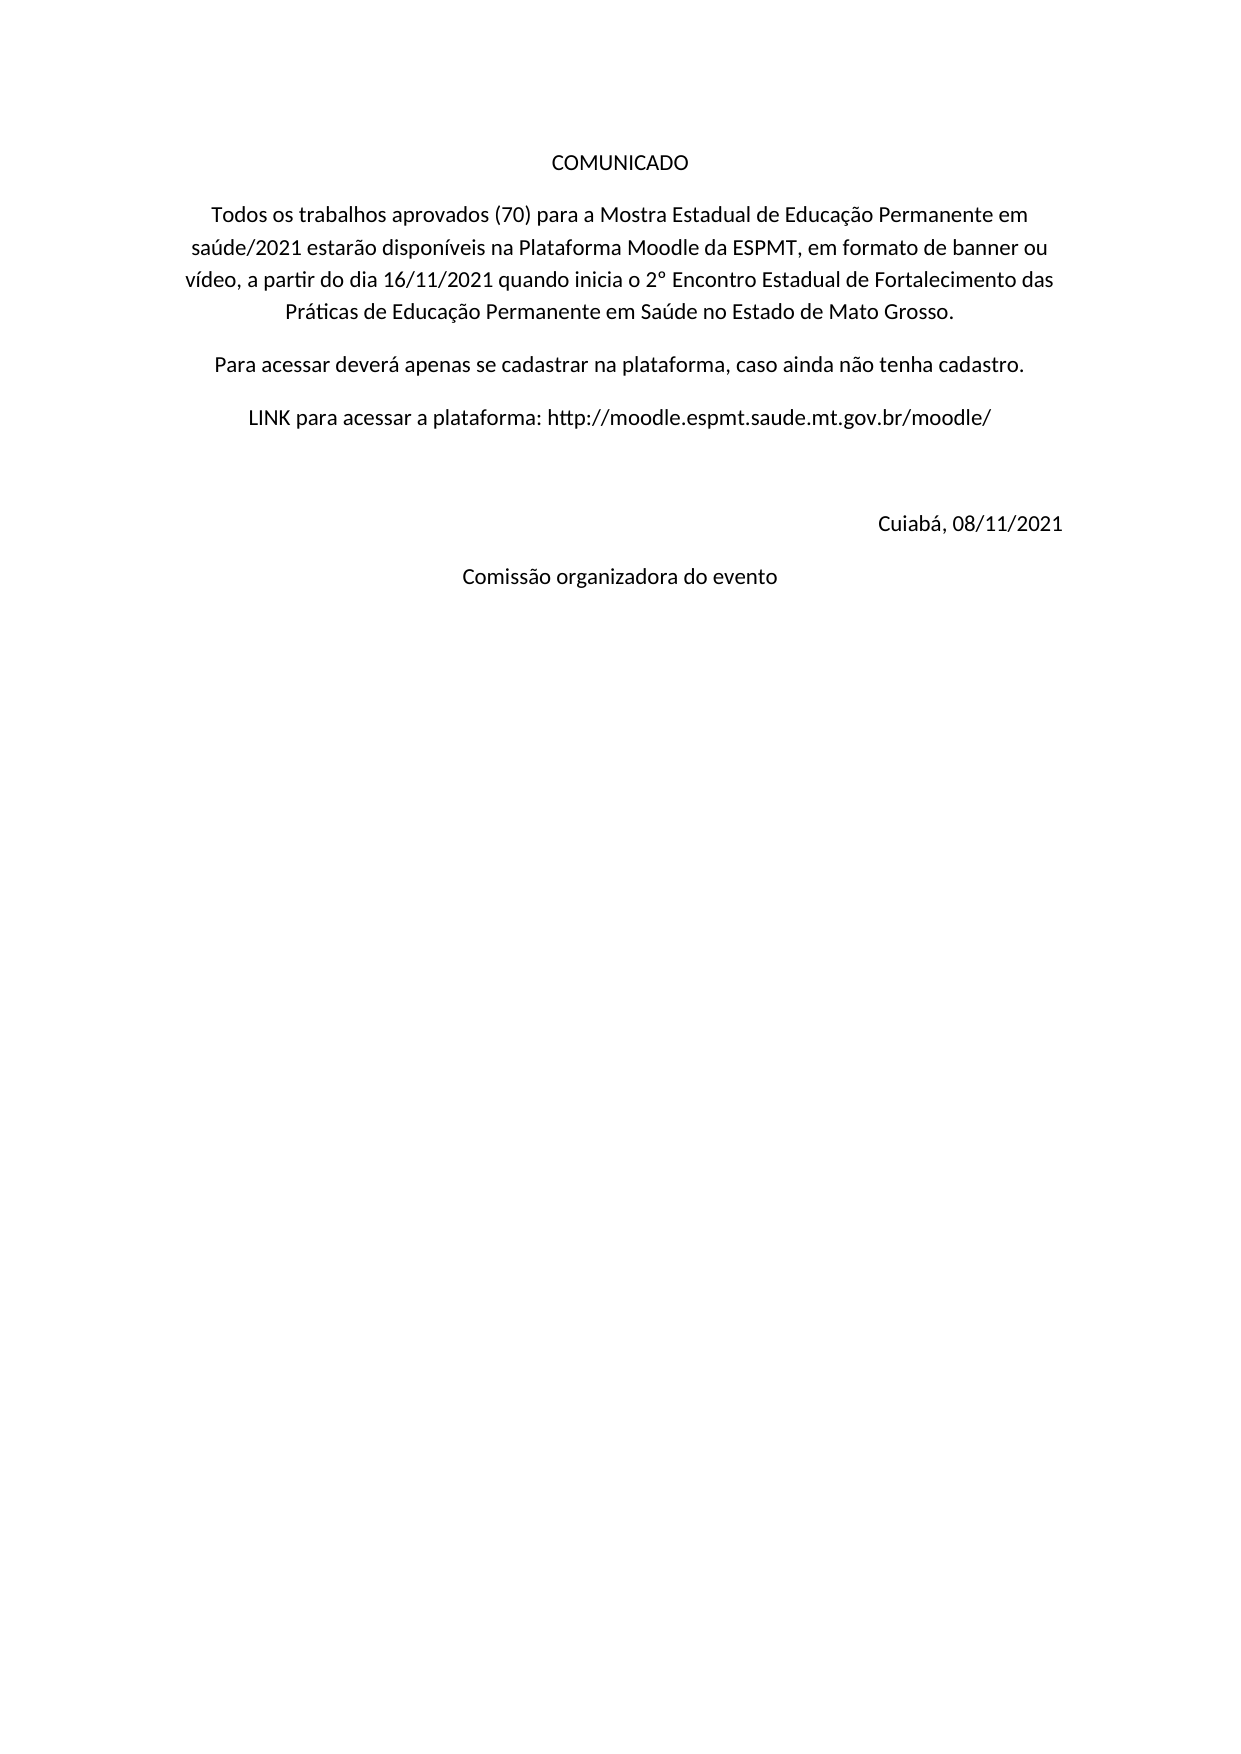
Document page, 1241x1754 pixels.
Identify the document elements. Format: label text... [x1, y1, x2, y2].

text LINK para acessar a plataforma: http://moodle.espmt.saude.mt.gov.br/moodle/ [177, 403, 1063, 431]
text Cuiabá, 08/11/2021 [177, 509, 1063, 537]
text Comissão organizadora do evento [177, 562, 1063, 590]
text COMUNICADO [177, 148, 1063, 176]
text Todos os trabalhos aprovados (70) para a Mostra Estadual de Educação Permanente em saúde/2021 estarão disponíveis na Plataforma Moodle da ESPMT, em formato de banner ou vídeo, a partir do dia 16/11/2021 quando inicia o 2º Encontro Estadual de Fortalecimento das Práticas de Educação Permanente em Saúde no Estado de Mato Grosso. [177, 201, 1063, 325]
text Para acessar deverá apenas se cadastrar na plataforma, caso ainda não tenha cadastro. [177, 350, 1063, 378]
